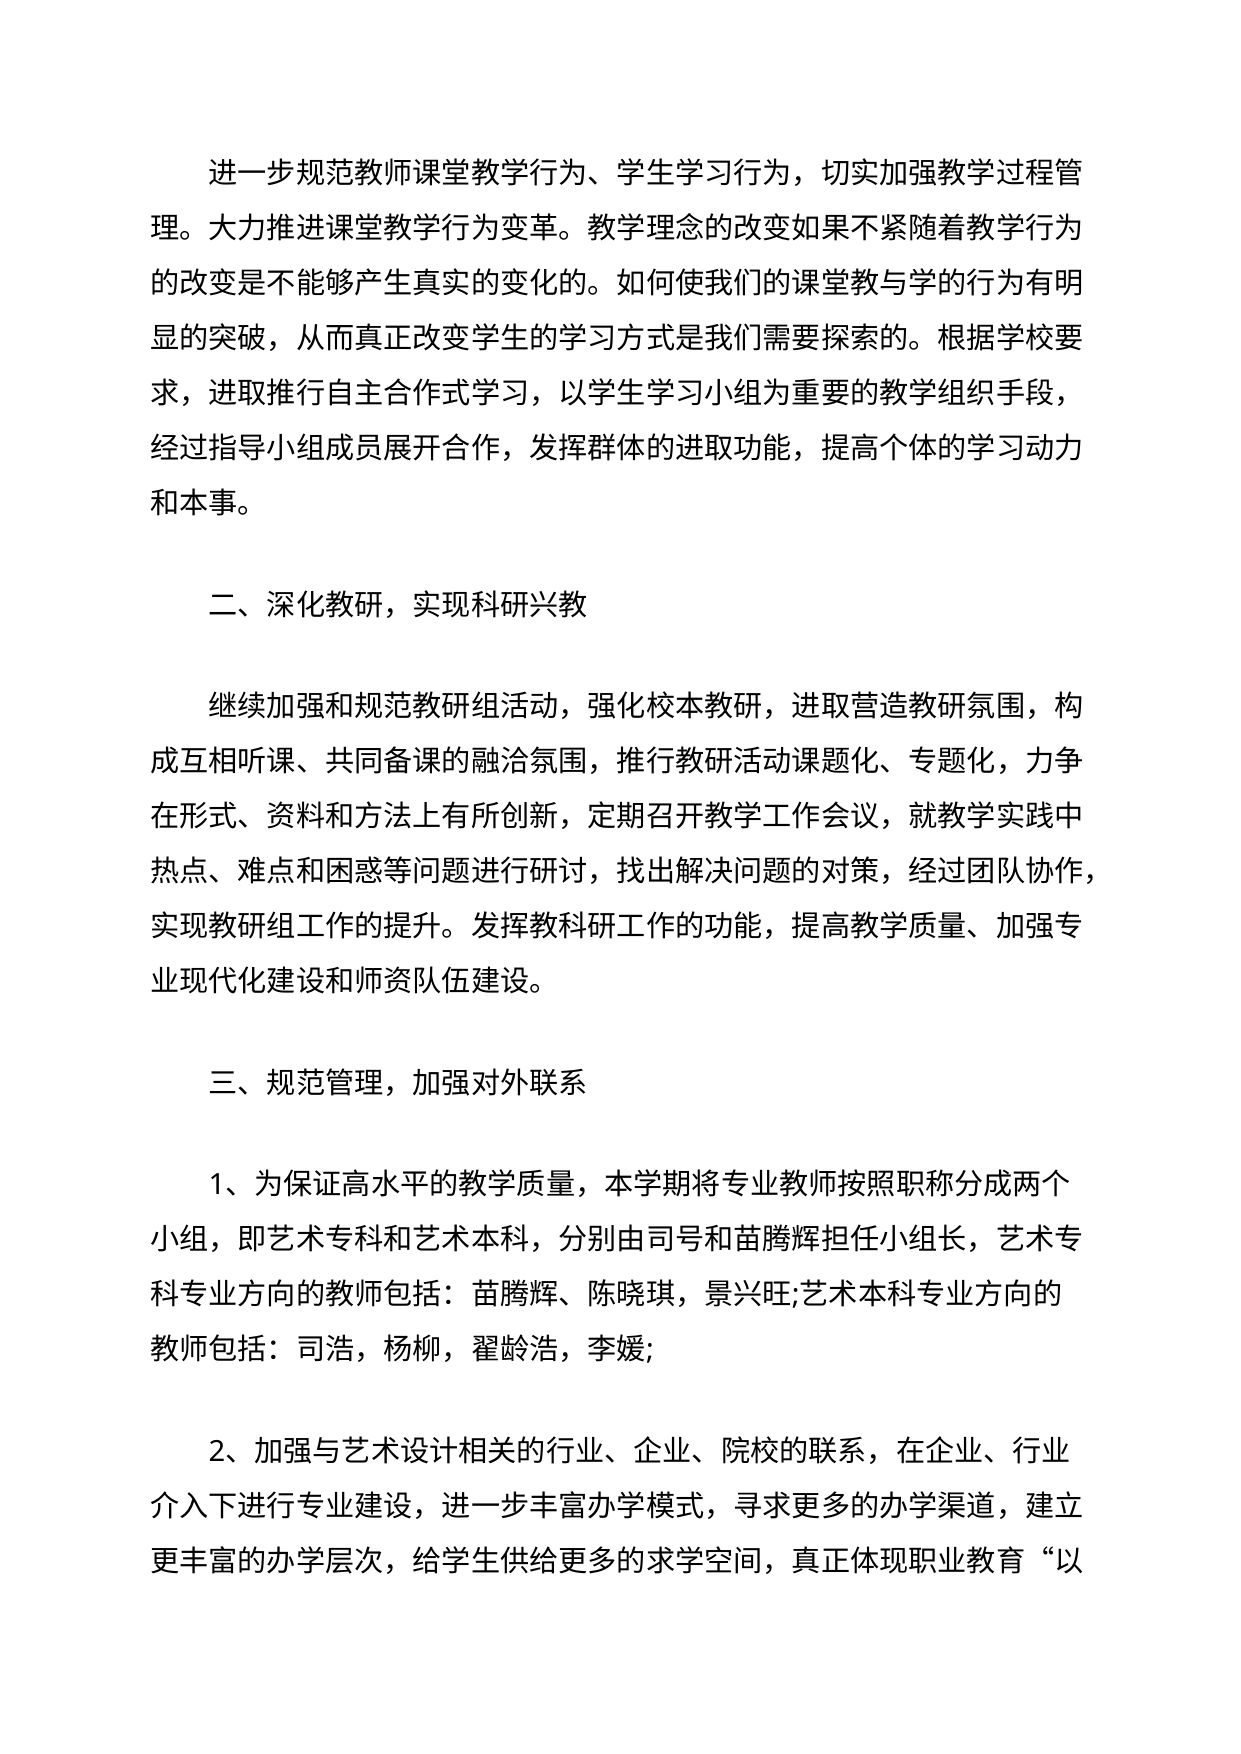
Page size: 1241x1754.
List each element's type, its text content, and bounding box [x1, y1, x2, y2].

text 二、深化教研，实现科研兴教 [150, 581, 1090, 623]
text 进一步规范教师课堂教学行为、学生学习行为，切实加强教学过程管理。大力推进课堂教学行为变革。教学理念的改变如果不紧随着教学行为的改变是不能够产生真实的变化的。如何使我们的课堂教与学的行为有明显的突破，从而真正改变学生的学习方式是我们需要探索的。根据学校要求，进取推行自主合作式学习，以学生学习小组为重要的教学组织手段，经过指导小组成员展开合作，发挥群体的进取功能，提高个体的学习动力和本事。 [150, 150, 1090, 522]
text 继续加强和规范教研组活动，强化校本教研，进取营造教研氛围，构成互相听课、共同备课的融洽氛围，推行教研活动课题化、专题化，力争在形式、资料和方法上有所创新，定期召开教学工作会议，就教学实践中热点、难点和困惑等问题进行研讨，找出解决问题的对策，经过团队协作，实现教研组工作的提升。发挥教科研工作的功能，提高教学质量、加强专业现代化建设和师资队伍建设。 [150, 683, 1090, 1000]
text 1、为保证高水平的教学质量，本学期将专业教师按照职称分成两个小组，即艺术专科和艺术本科，分别由司号和苗腾辉担任小组长，艺术专科专业方向的教师包括：苗腾辉、陈晓琪，景兴旺;艺术本科专业方向的教师包括：司浩，杨柳，翟龄浩，李媛; [150, 1161, 1090, 1368]
text 三、规范管理，加强对外联系 [150, 1059, 1090, 1101]
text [150, 1428, 1090, 1580]
